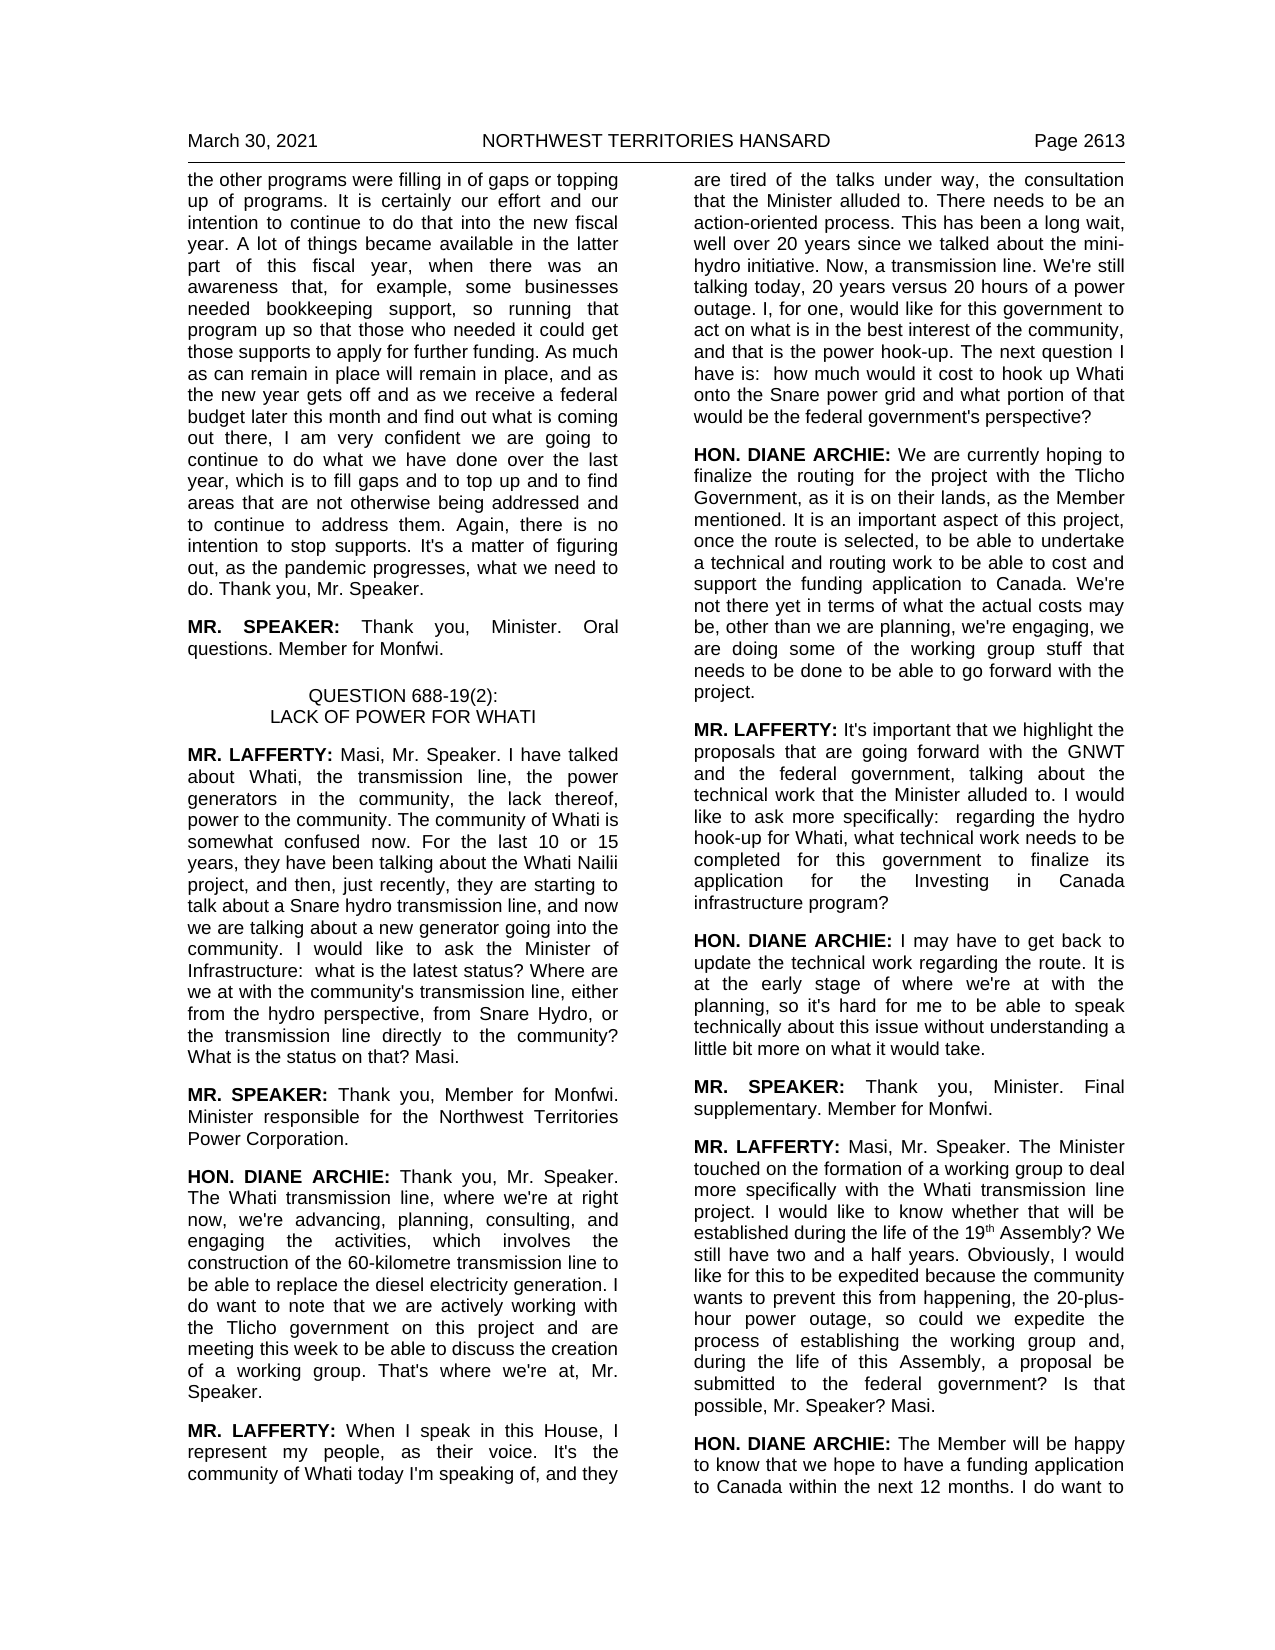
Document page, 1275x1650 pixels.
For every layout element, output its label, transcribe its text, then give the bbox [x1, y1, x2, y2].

text MR. LAFFERTY: Masi, Mr. Speaker. The Minister touched on the formation of a working group to deal more specifically with the Whati transmission line project. I would like to know whether that will be established during the life of the 19th Assembly? We still have two and a half years. Obviously, I would like for this to be expedited because the community wants to prevent this from happening, the 20-plus-hour power outage, so could we expedite the process of establishing the working group and, during the life of this Assembly, a proposal be submitted to the federal government? Is that possible, Mr. Speaker? Masi. [694, 1136, 1125, 1416]
text HON. DIANE ARCHIE: I may have to get back to update the technical work regarding the route. It is at the early stage of where we're at with the planning, so it's hard for me to be able to speak technically about this issue without understanding a little bit more on what it would take. [694, 930, 1125, 1059]
text MR. SPEAKER: Thank you, Member for Monfwi. Minister responsible for the Northwest Territories Power Corporation. [187, 1084, 619, 1149]
text HON. DIANE ARCHIE: We are currently hoping to finalize the routing for the project with the Tlicho Government, as it is on their lands, as the Member mentioned. It is an important aspect of this project, once the route is selected, to be able to undertake a technical and routing work to be able to cost and support the funding application to Canada. We're not there yet in terms of what the actual costs may be, other than we are planning, we're engaging, we are doing some of the working group stuff that needs to be done to be able to go forward with the project. [694, 444, 1125, 702]
subtitle Question 688-19(2): Lack of Power for Whati [187, 684, 619, 727]
text MR. LAFFERTY: Masi, Mr. Speaker. I have talked about Whati, the transmission line, the power generators in the community, the lack thereof, power to the community. The community of Whati is somewhat confused now. For the last 10 or 15 years, they have been talking about the Whati Nailii project, and then, just recently, they are starting to talk about a Snare hydro transmission line, and now we are talking about a new generator going into the community. I would like to ask the Minister of Infrastructure: what is the latest status? Where are we at with the community's transmission line, either from the hydro perspective, from Snare Hydro, or the transmission line directly to the community? What is the status on that? Masi. [187, 744, 619, 1068]
text HON. DIANE ARCHIE: Thank you, Mr. Speaker. The Whati transmission line, where we're at right now, we're advancing, planning, consulting, and engaging the activities, which involves the construction of the 60-kilometre transmission line to be able to replace the diesel electricity generation. I do want to note that we are actively working with the Tlicho government on this project and are meeting this week to be able to discuss the creation of a working group. That's where we're at, Mr. Speaker. [187, 1166, 619, 1403]
text MR. LAFFERTY: When I speak in this House, I represent my people, as their voice. It's the community of Whati today I'm speaking of, and they are tired of the talks under way, the consultation that the Minister alluded to. There needs to be an action-oriented process. This has been a long wait, well over 20 years since we talked about the mini-hydro initiative. Now, a transmission line. We're still talking today, 20 years versus 20 hours of a power outage. I, for one, would like for this government to act on what is in the best interest of the community, and that is the power hook-up. The next question I have is: how much would it cost to hook up Whati onto the Snare power grid and what portion of that would be the federal government's perspective? [694, 168, 1125, 427]
text MR. LAFFERTY: It's important that we highlight the proposals that are going forward with the GNWT and the federal government, talking about the technical work that the Minister alluded to. I would like to ask more specifically: regarding the hydro hook-up for Whati, what technical work needs to be completed for this government to finalize its application for the Investing in Canada infrastructure program? [694, 719, 1125, 913]
text MR. SPEAKER: Thank you, Minister. Final supplementary. Member for Monfwi. [694, 1076, 1125, 1119]
text MR. SPEAKER: Thank you, Minister. Oral questions. Member for Monfwi. [187, 616, 619, 659]
